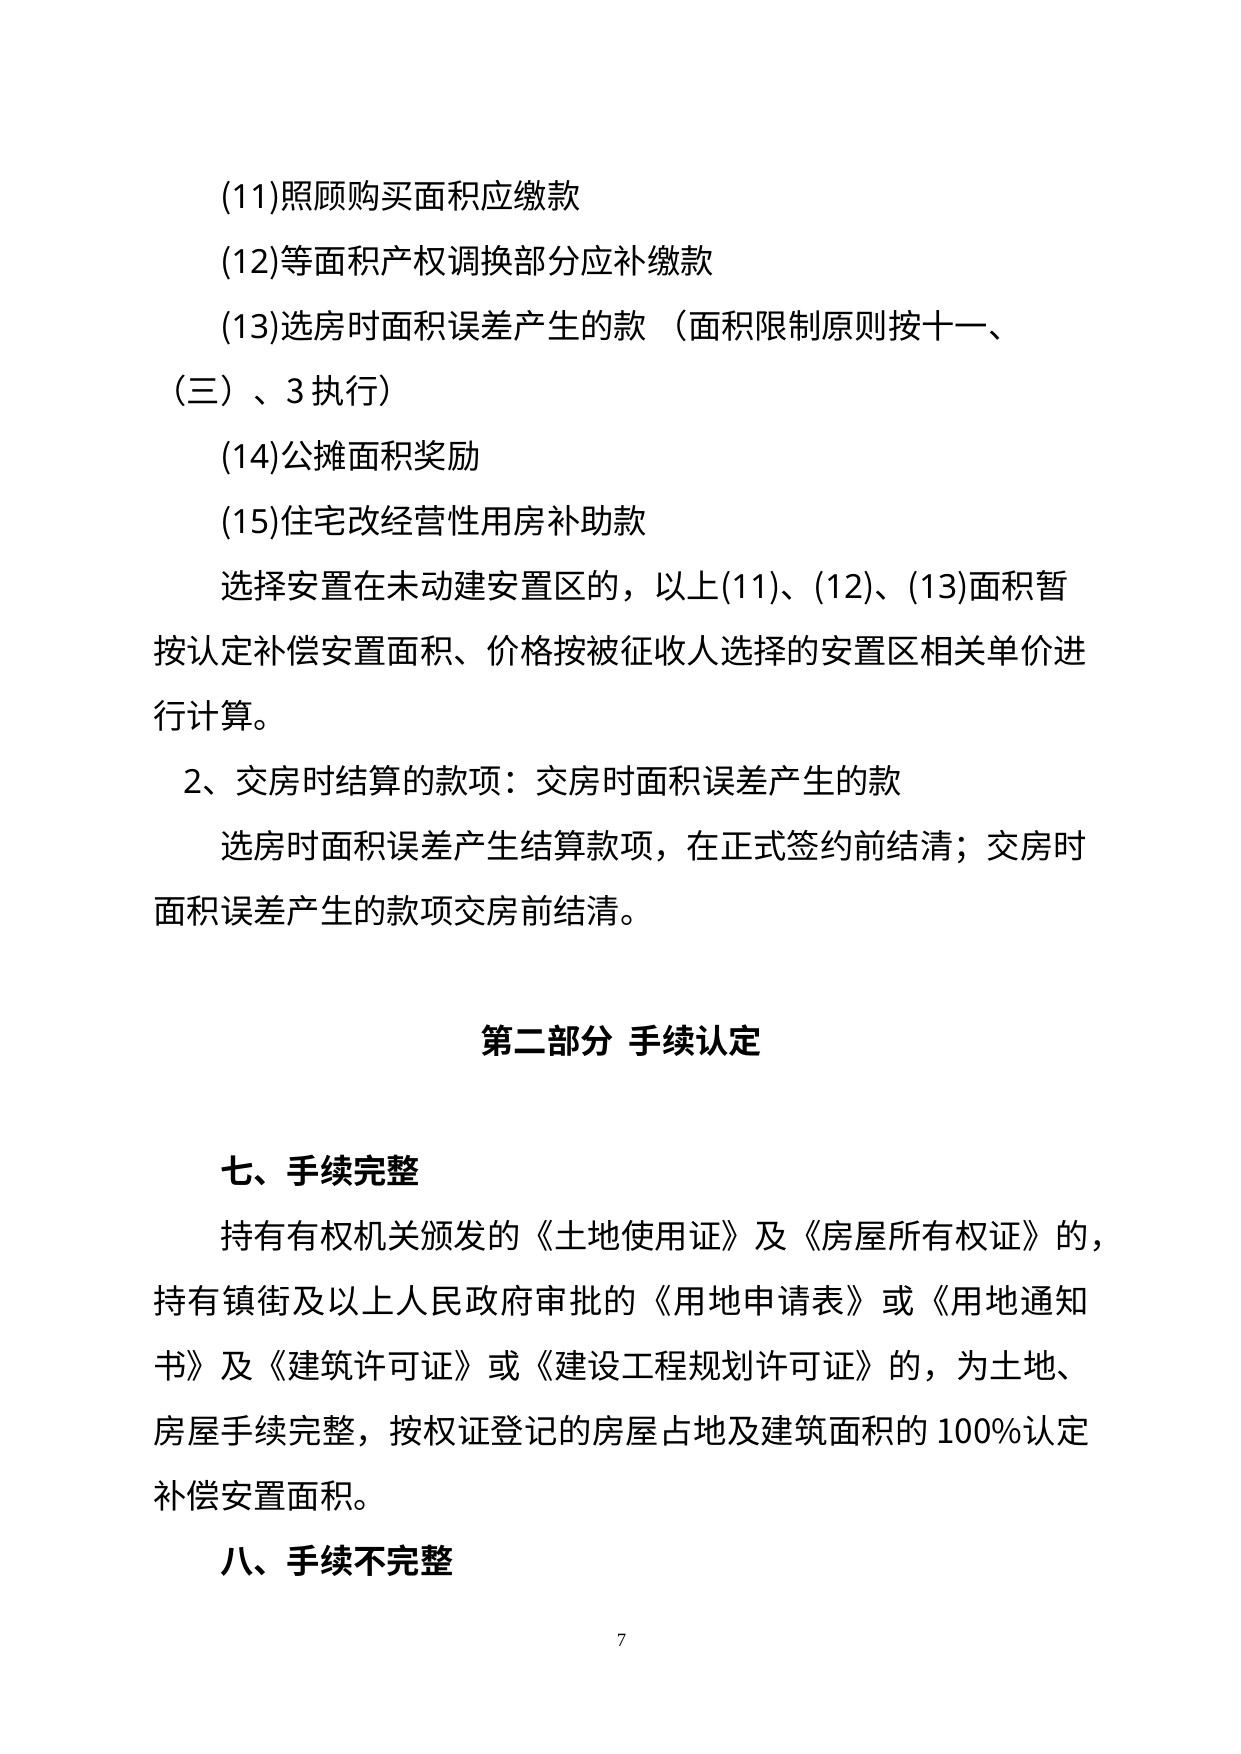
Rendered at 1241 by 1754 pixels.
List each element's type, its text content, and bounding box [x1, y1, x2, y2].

text 选择安置在未动建安置区的，以上(11)、(12)、(13)面积暂按认定补偿安置面积、价格按被征收人选择的安置区相关单价进行计算。 [153, 552, 1089, 747]
text 选房时面积误差产生结算款项，在正式签约前结清；交房时面积误差产生的款项交房前结清。 [153, 812, 1089, 942]
text 八、手续不完整 [153, 1527, 1089, 1592]
text (11)照顾购买面积应缴款 [153, 162, 1089, 227]
text 七、手续完整 [153, 1137, 1089, 1202]
text (13)选房时面积误差产生的款 （面积限制原则按十一、（三）、3执行） [153, 292, 1089, 422]
text (15)住宅改经营性用房补助款 [153, 487, 1089, 552]
text (14)公摊面积奖励 [153, 422, 1089, 487]
text 2、交房时结算的款项：交房时面积误差产生的款 [153, 747, 1089, 812]
text 第二部分 手续认定 [153, 1007, 1089, 1072]
text 持有有权机关颁发的《土地使用证》及《房屋所有权证》的，持有镇街及以上人民政府审批的《用地申请表》或《用地通知书》及《建筑许可证》或《建设工程规划许可证》的，为土地、房屋手续完整，按权证登记的房屋占地及建筑面积的100%认定补偿安置面积。 [153, 1202, 1089, 1527]
text (12)等面积产权调换部分应补缴款 [153, 227, 1089, 292]
